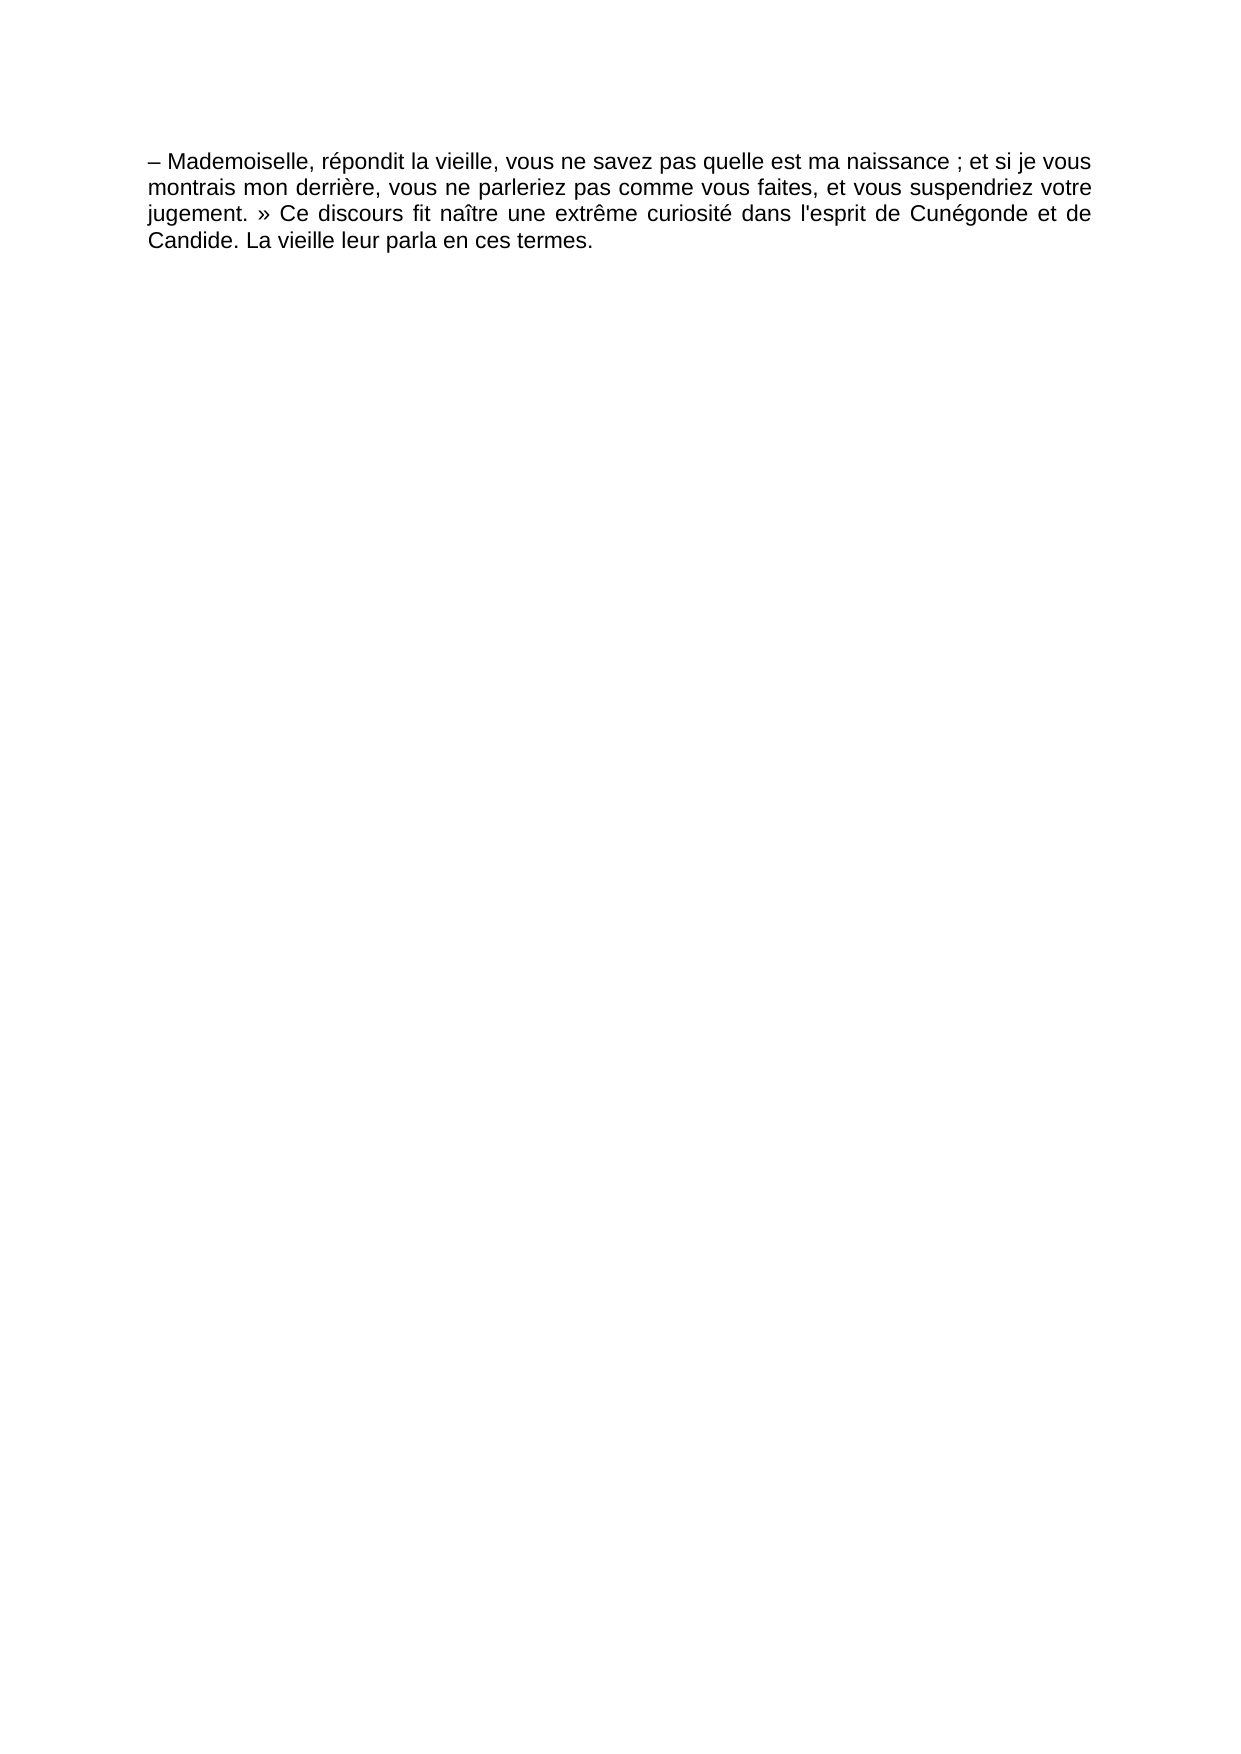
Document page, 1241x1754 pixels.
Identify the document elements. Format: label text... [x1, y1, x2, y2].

text – Mademoiselle, répondit la vieille, vous ne savez pas quelle est ma naissance ; et si je vous montrais mon derrière, vous ne parleriez pas comme vous faites, et vous suspendriez votre jugement. » Ce discours fit naître une extrême curiosité dans l'esprit de Cunégonde et de Candide. La vieille leur parla en ces termes. [148, 148, 1093, 253]
